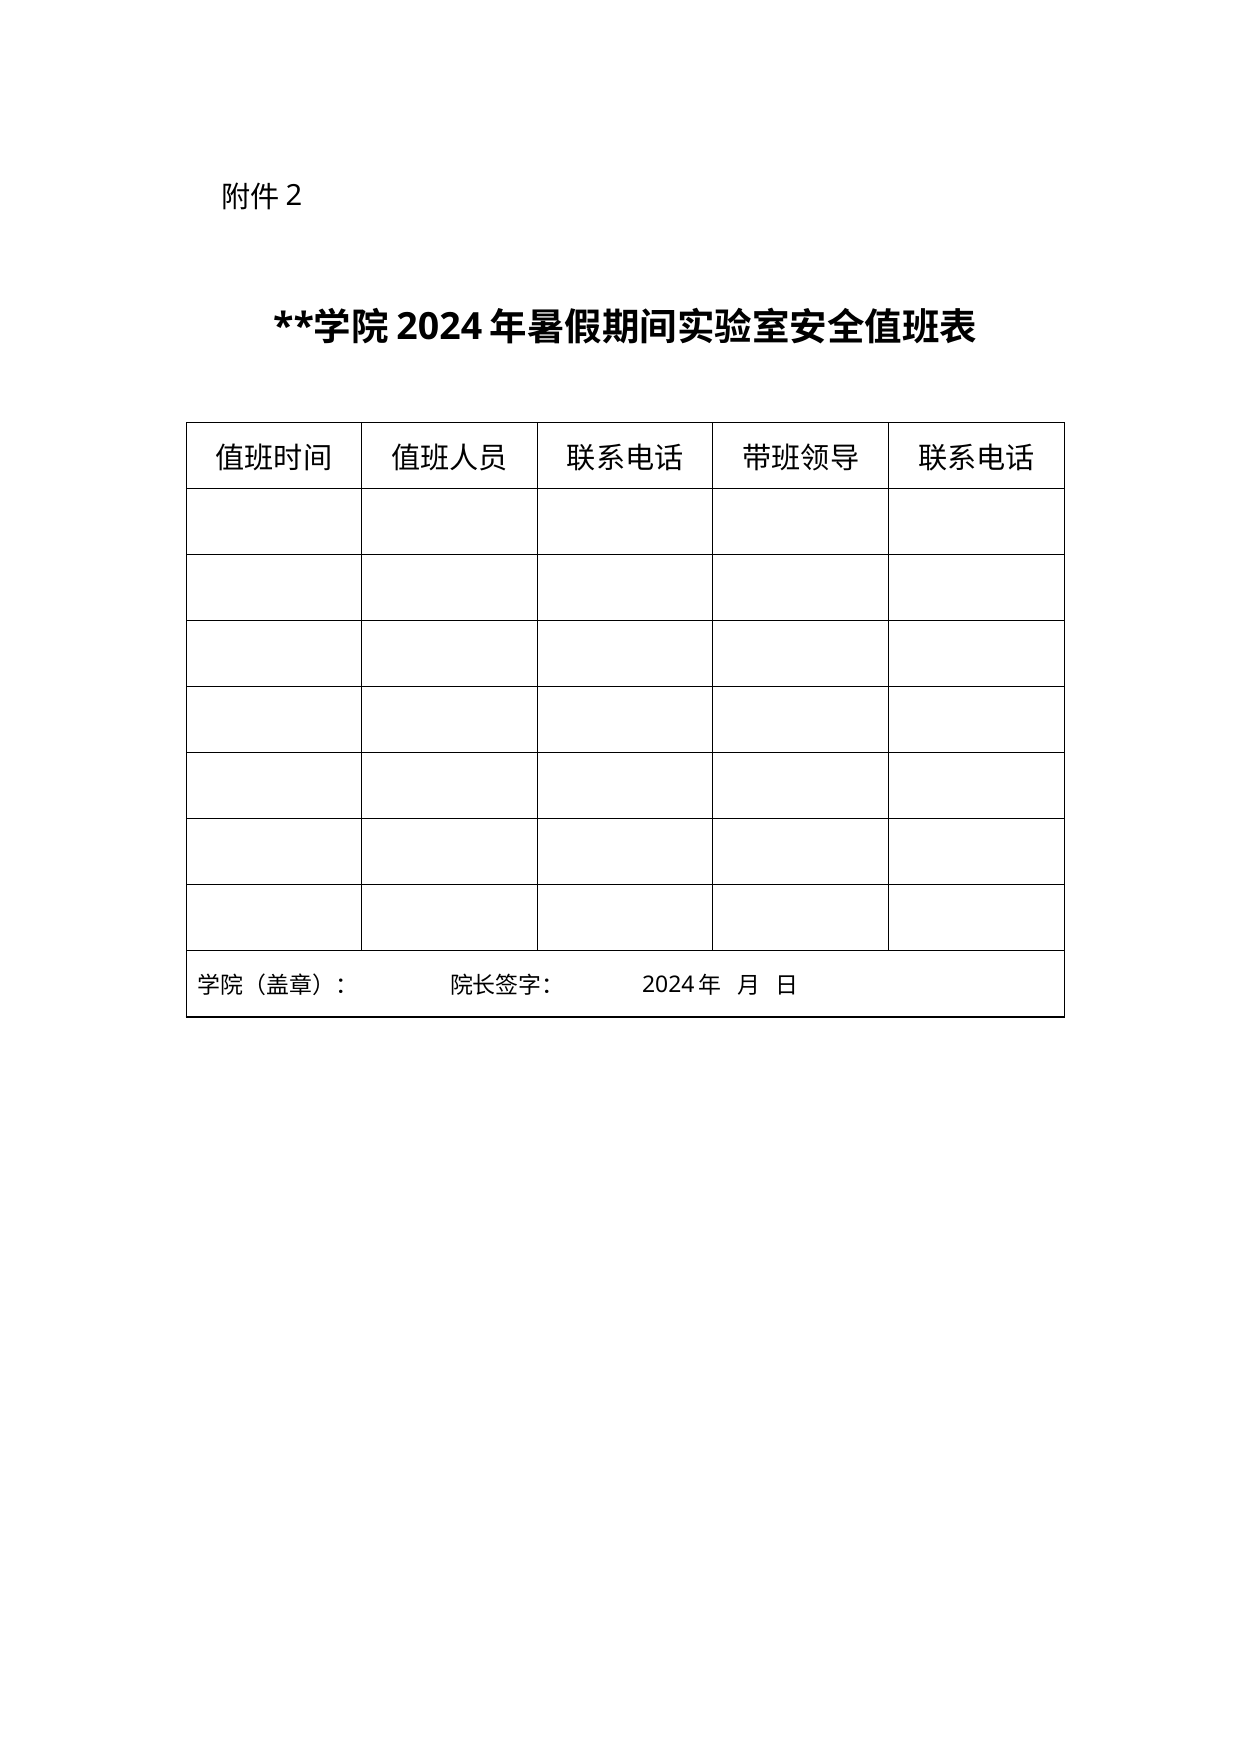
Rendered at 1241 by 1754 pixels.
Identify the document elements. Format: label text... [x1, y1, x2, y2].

table_cell [362, 819, 537, 884]
table_cell [889, 687, 1064, 752]
text 附件2 [187, 162, 1053, 227]
table_cell [538, 885, 712, 950]
table_cell [713, 819, 888, 884]
table_cell [187, 819, 361, 884]
table_cell [889, 555, 1064, 620]
table_cell [538, 489, 712, 554]
table_cell [362, 753, 537, 818]
table_cell [889, 753, 1064, 818]
table_cell [538, 687, 712, 752]
table_cell [538, 753, 712, 818]
table_cell [713, 885, 888, 950]
table_cell [538, 819, 712, 884]
table_cell 学院（盖章）： 院长签字： 2024年 月 日 [187, 951, 1064, 1016]
table_cell [713, 489, 888, 554]
table_header **学院2024年暑假期间实验室安全值班表 [186, 227, 1064, 422]
table_cell 值班人员 [362, 423, 537, 488]
table_cell [187, 885, 361, 950]
table_cell [713, 621, 888, 686]
table_cell [187, 489, 361, 554]
table_cell [713, 753, 888, 818]
table_cell [538, 555, 712, 620]
table_cell [713, 555, 888, 620]
table_cell 带班领导 [713, 423, 888, 488]
table_cell 联系电话 [889, 423, 1064, 488]
table_cell [187, 753, 361, 818]
table_cell [889, 489, 1064, 554]
table_cell [362, 621, 537, 686]
table_cell [187, 687, 361, 752]
table_cell [187, 621, 361, 686]
table_cell [889, 621, 1064, 686]
table_cell [889, 885, 1064, 950]
table_cell [362, 885, 537, 950]
table_cell 值班时间 [187, 423, 361, 488]
table_cell [362, 555, 537, 620]
table_cell [889, 819, 1064, 884]
table_cell 联系电话 [538, 423, 712, 488]
table_cell [362, 489, 537, 554]
table_cell [362, 687, 537, 752]
table_cell [538, 621, 712, 686]
table_cell [713, 687, 888, 752]
table_cell [187, 555, 361, 620]
